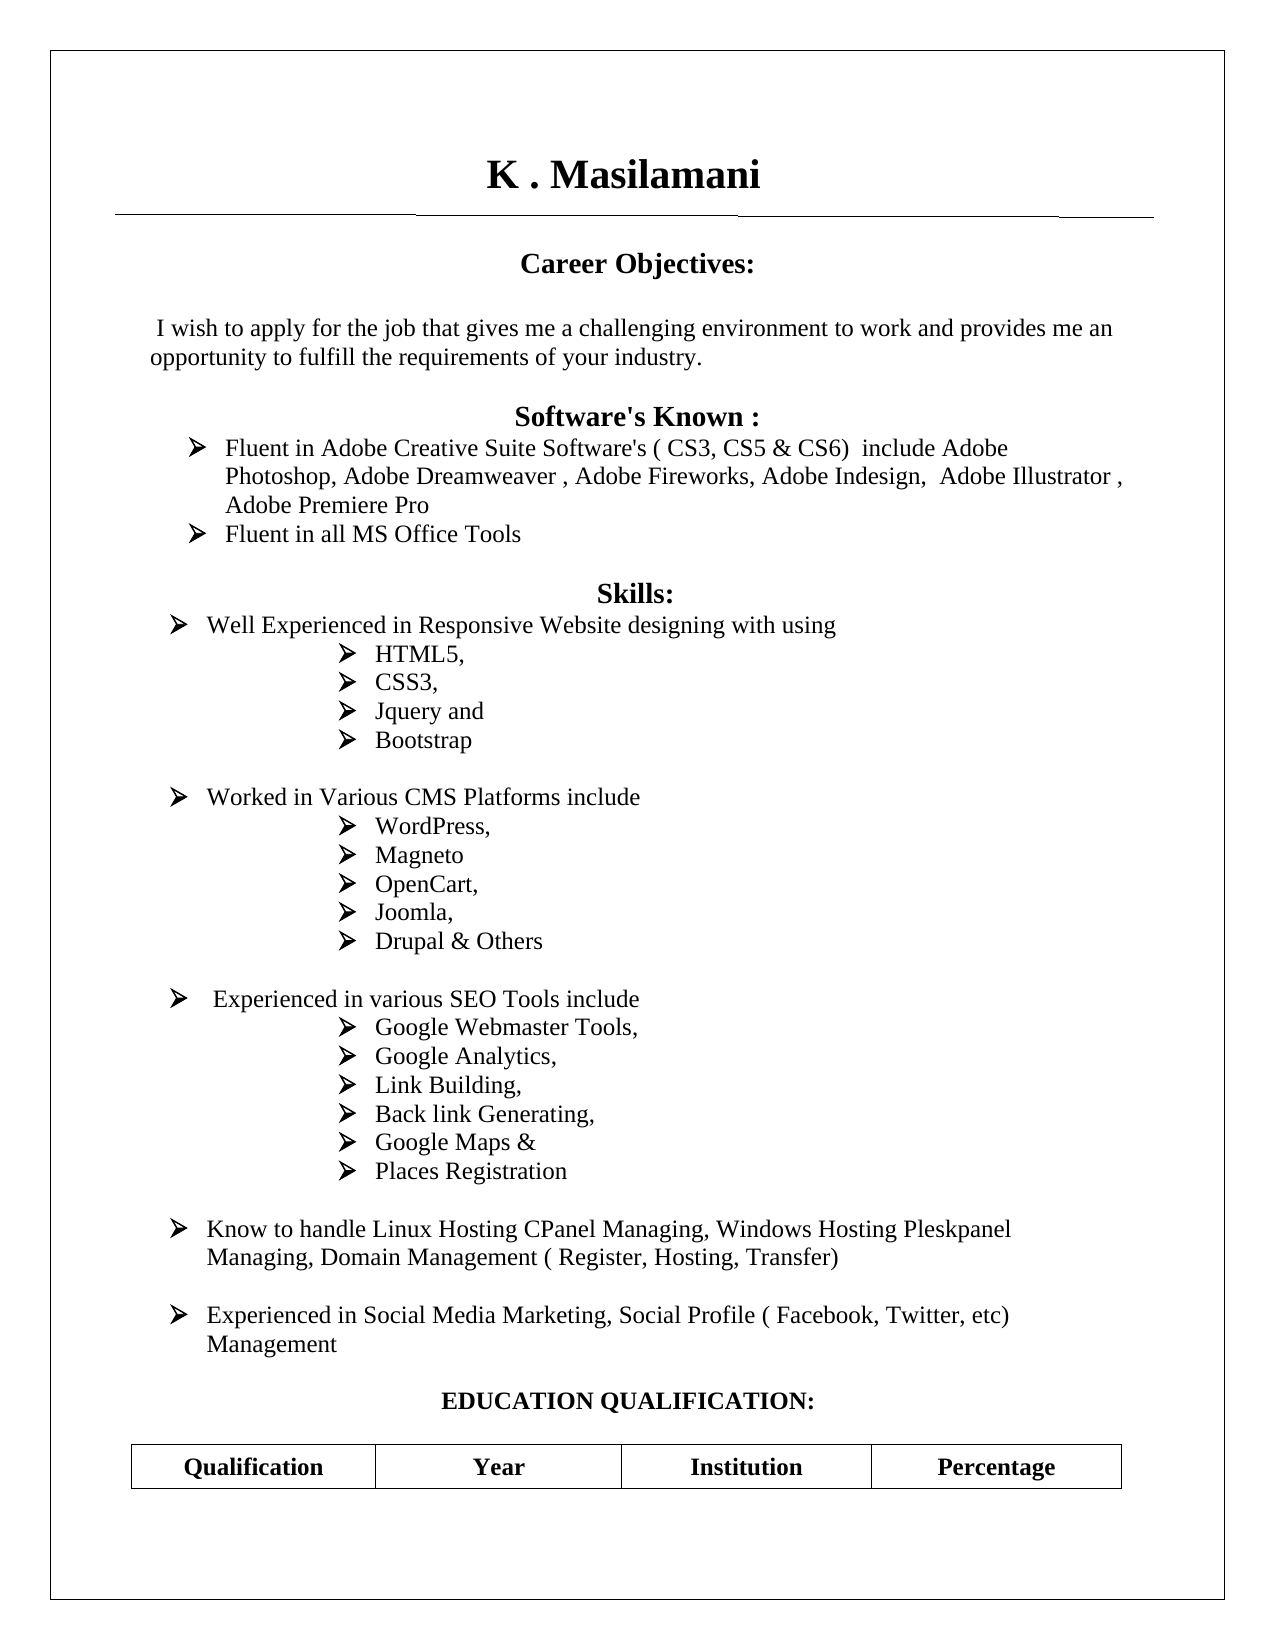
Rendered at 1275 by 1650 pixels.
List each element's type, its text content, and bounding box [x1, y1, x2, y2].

list Drupal & Others [337, 926, 1125, 955]
list Google Webmaster Tools, [337, 1012, 1125, 1041]
list Joomla, [337, 897, 1125, 926]
text Career Objectives: [150, 246, 1125, 279]
list WordPress, [337, 811, 1125, 840]
table_header Percentage [872, 1445, 1121, 1488]
text Skills: [131, 576, 1125, 610]
list Google Maps & [337, 1127, 1125, 1156]
table_header Institution [622, 1445, 871, 1488]
list Bootstrap [337, 725, 1125, 754]
list Well Experienced in Responsive Website designing with using [169, 610, 1125, 639]
list Places Registration [337, 1156, 1125, 1185]
list Worked in Various CMS Platforms include [169, 782, 1125, 811]
table_header Qualification [132, 1445, 375, 1488]
list OpenCart, [337, 869, 1125, 897]
list CSS3, [337, 667, 1125, 696]
list Fluent in all MS Office Tools [187, 519, 1125, 548]
text EDUCATION QUALIFICATION: [131, 1386, 1125, 1415]
list Experienced in various SEO Tools include [169, 984, 1125, 1012]
text Software's Known : [150, 399, 1125, 433]
table_header Year [376, 1445, 621, 1488]
list Link Building, [337, 1070, 1125, 1099]
list Google Analytics, [337, 1041, 1125, 1070]
list Back link Generating, [337, 1099, 1125, 1127]
list Fluent in Adobe Creative Suite Software's ( CS3, CS5 & CS6) include Adobe Photoshop, Adobe Dreamweaver , Adobe Fireworks, Adobe Indesign, Adobe Illustrator , Adobe Premiere Pro [187, 433, 1125, 519]
text I wish to apply for the job that gives me a challenging environment to work and provides me an opportunity to fulfill the requirements of your industry. [150, 313, 1125, 370]
text K . Masilamani [122, 150, 1125, 198]
list Magneto [337, 840, 1125, 869]
list Jquery and [337, 696, 1125, 725]
list HTML5, [337, 639, 1125, 667]
list Know to handle Linux Hosting CPanel Managing, Windows Hosting Pleskpanel Managing, Domain Management ( Register, Hosting, Transfer) [169, 1214, 1125, 1271]
list Experienced in Social Media Marketing, Social Profile ( Facebook, Twitter, etc) Management [169, 1300, 1125, 1357]
